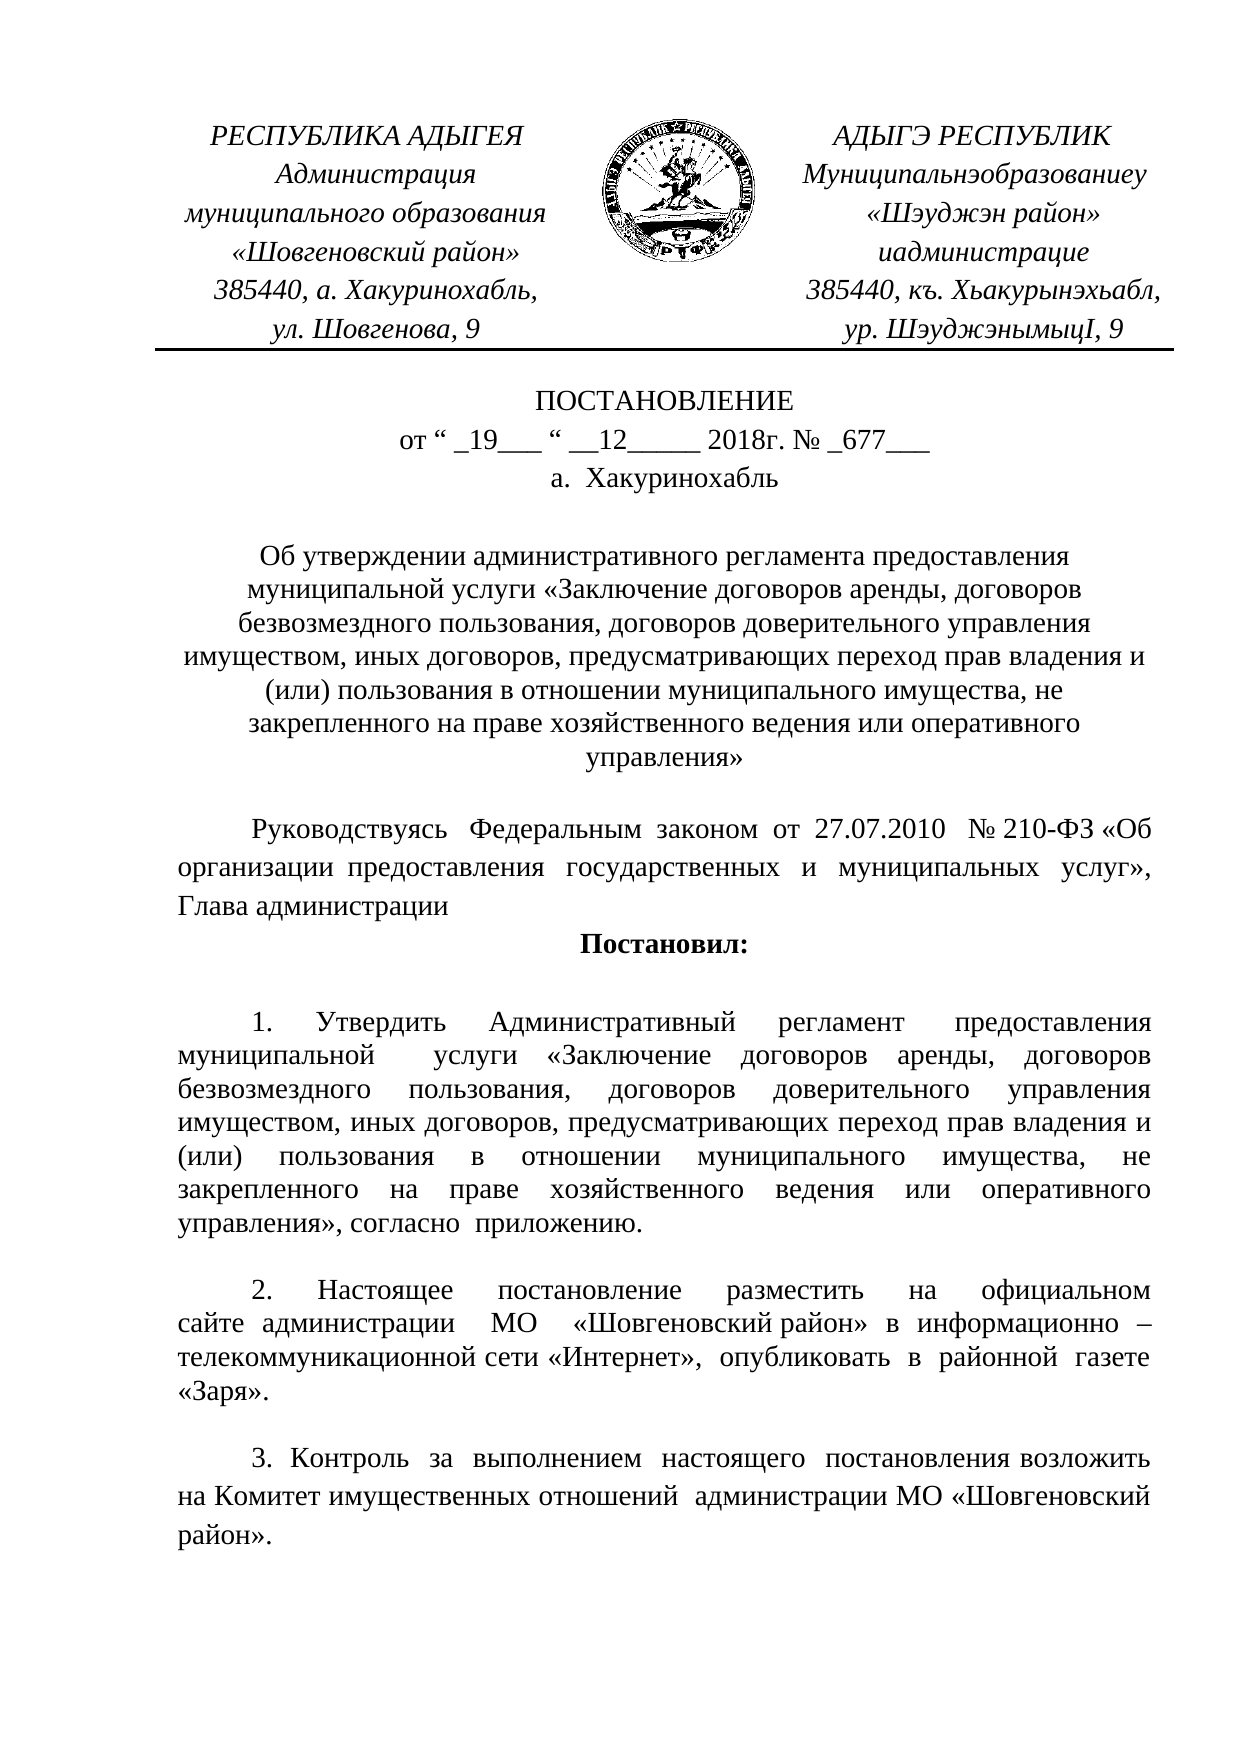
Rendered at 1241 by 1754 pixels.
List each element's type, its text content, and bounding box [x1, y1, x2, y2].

text Руководствуясь Федеральным законом от 27.07.2010 № 210-ФЗ «Об организации предоставления государственных и муниципальных услуг», Глава администрации [177, 811, 1152, 922]
text 1. Утвердить Административный регламент предоставления муниципальной услуги «Заключение договоров аренды, договоров безвозмездного пользования, договоров доверительного управления имуществом, иных договоров, предусматривающих переход прав владения и (или) пользования в отношении муниципального имущества, не закрепленного на праве хозяйственного ведения или оперативного управления», согласно приложению. [177, 1004, 1152, 1238]
text 2. Настоящее постановление разместить на официальном сайте администрации МО «Шовгеновский район» в информационно – телекоммуникационной сети «Интернет», опубликовать в районной газете «Заря». [177, 1272, 1152, 1406]
text Постановил: [177, 927, 1152, 960]
picture [601, 118, 757, 264]
text Об утверждении административного регламента предоставления муниципальной услуги «Заключение договоров аренды, договоров безвозмездного пользования, договоров доверительного управления имуществом, иных договоров, предусматривающих переход прав владения и (или) пользования в отношении муниципального имущества, не закрепленного на праве хозяйственного ведения или оперативного управления» [177, 538, 1152, 772]
text а. Хакуринохабль [177, 461, 1152, 494]
table_header РЕСПУБЛИКА АДЫГЕЯ Администрация муниципального образования «Шовгеновский район» 385440, а. Хакуринохабль, ул. Шовгенова, 9 [155, 118, 583, 348]
text ПОСТАНОВЛЕНИЕ [177, 383, 1152, 417]
table_header [583, 118, 775, 348]
text от “ _19___ “ __12_____ 2018г. № _677___ [177, 422, 1152, 456]
table_header АДЫГЭ РЕСПУБЛИК Муниципальнэобразованиеу «Шэуджэн район» иадминистрацие 385440, къ. Хьакурынэхьабл, ур. ШэуджэнымыцI, 9 [775, 118, 1174, 348]
text 3. Контроль за выполнением настоящего постановления возложить на Комитет имущественных отношений администрации МО «Шовгеновский район». [177, 1440, 1152, 1550]
